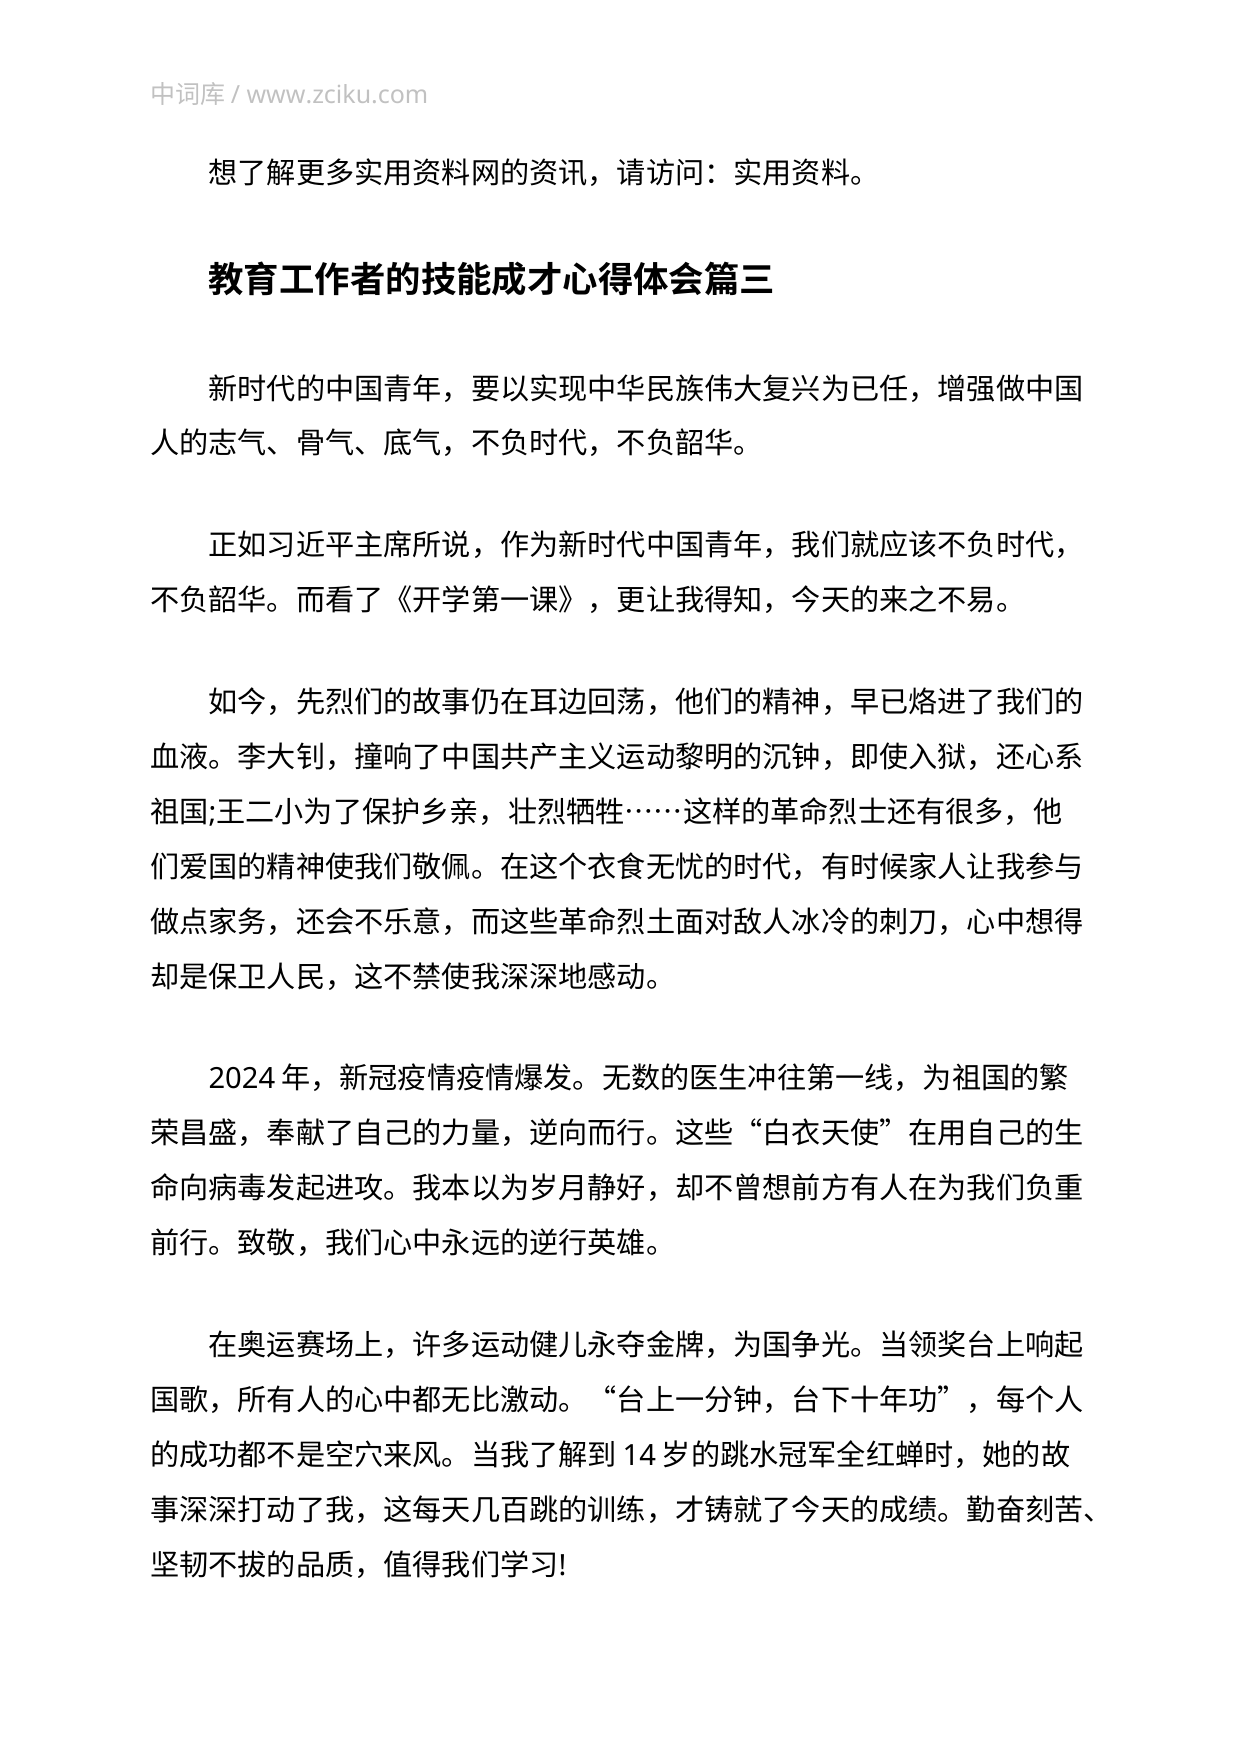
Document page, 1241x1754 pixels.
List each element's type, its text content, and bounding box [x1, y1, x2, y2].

text 在奥运赛场上，许多运动健儿永夺金牌，为国争光。当领奖台上响起国歌，所有人的心中都无比激动。“台上一分钟，台下十年功”，每个人的成功都不是空穴来风。当我了解到14岁的跳水冠军全红蝉时，她的故事深深打动了我，这每天几百跳的训练，才铸就了今天的成绩。勤奋刻苦、坚韧不拔的品质，值得我们学习! [150, 1321, 1090, 1583]
text 新时代的中国青年，要以实现中华民族伟大复兴为已任，增强做中国人的志气、骨气、底气，不负时代，不负韶华。 [150, 365, 1090, 462]
text 想了解更多实用资料网的资讯，请访问：实用资料。 [150, 150, 1090, 192]
text 2024年，新冠疫情疫情爆发。无数的医生冲往第一线，为祖国的繁荣昌盛，奉献了自己的力量，逆向而行。这些“白衣天使”在用自己的生命向病毒发起进攻。我本以为岁月静好，却不曾想前方有人在为我们负重前行。致敬，我们心中永远的逆行英雄。 [150, 1055, 1090, 1262]
text 如今，先烈们的故事仍在耳边回荡，他们的精神，早已烙进了我们的血液。李大钊，撞响了中国共产主义运动黎明的沉钟，即使入狱，还心系祖国;王二小为了保护乡亲，壮烈牺牲……这样的革命烈士还有很多，他们爱国的精神使我们敬佩。在这个衣食无忧的时代，有时候家人让我参与做点家务，还会不乐意，而这些革命烈土面对敌人冰冷的刺刀，心中想得却是保卫人民，这不禁使我深深地感动。 [150, 678, 1090, 995]
text 教育工作者的技能成才心得体会篇三 [150, 252, 1090, 303]
text 正如习近平主席所说，作为新时代中国青年，我们就应该不负时代，不负韶华。而看了《开学第一课》，更让我得知，今天的来之不易。 [150, 522, 1090, 619]
